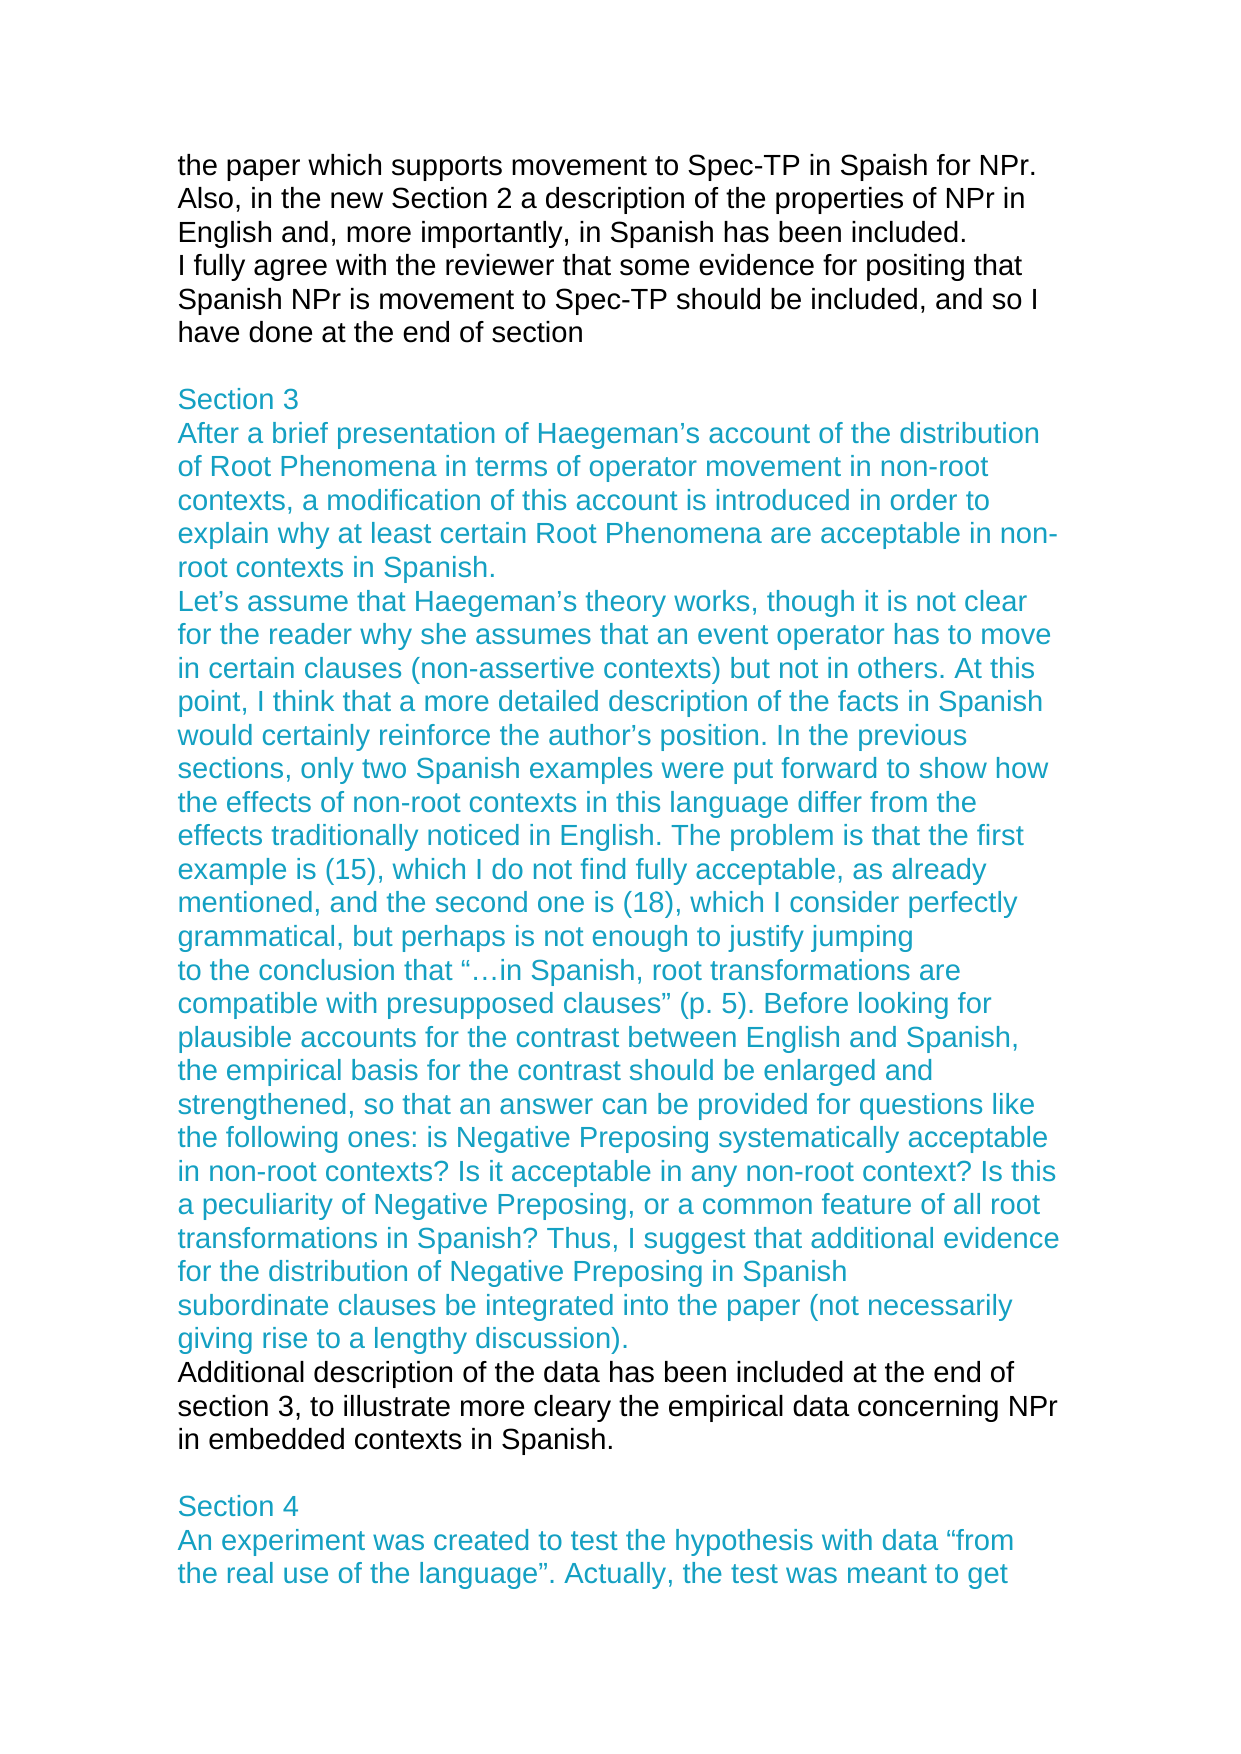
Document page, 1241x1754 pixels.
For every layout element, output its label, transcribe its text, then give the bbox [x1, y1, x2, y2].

text Section 4 [177, 1489, 1063, 1523]
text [177, 1523, 1063, 1590]
text subordinate clauses be integrated into the paper (not necessarily giving rise to a lengthy discussion). [177, 1288, 1063, 1355]
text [177, 148, 1063, 248]
text Let’s assume that Haegeman’s theory works, though it is not clear for the reader why she assumes that an event operator has to move in certain clauses (non-assertive contexts) but not in others. At this point, I think that a more detailed description of the facts in Spanish would certainly reinforce the author’s position. In the previous sections, only two Spanish examples were put forward to show how the effects of non-root contexts in this language differ from the effects traditionally noticed in English. The problem is that the first example is (15), which I do not find fully acceptable, as already mentioned, and the second one is (18), which I consider perfectly grammatical, but perhaps is not enough to justify jumping [177, 584, 1063, 953]
text to the conclusion that “…in Spanish, root transformations are compatible with presupposed clauses” (p. 5). Before looking for plausible accounts for the contrast between English and Spanish, the empirical basis for the contrast should be enlarged and strengthened, so that an answer can be provided for questions like the following ones: is Negative Preposing systematically acceptable in non-root contexts? Is it acceptable in any non-root context? Is this a peculiarity of Negative Preposing, or a common feature of all root transformations in Spanish? Thus, I suggest that additional evidence for the distribution of Negative Preposing in Spanish [177, 953, 1063, 1288]
text Additional description of the data has been included at the end of section 3, to illustrate more cleary the empirical data concerning NPr in embedded contexts in Spanish. [177, 1355, 1063, 1456]
text After a brief presentation of Haegeman’s account of the distribution of Root Phenomena in terms of operator movement in non-root contexts, a modification of this account is introduced in order to explain why at least certain Root Phenomena are acceptable in non-root contexts in Spanish. [177, 416, 1063, 584]
text Section 3 [177, 382, 1063, 416]
text I fully agree with the reviewer that some evidence for positing that Spanish NPr is movement to Spec-TP should be included, and so I have done at the end of section [177, 248, 1063, 349]
